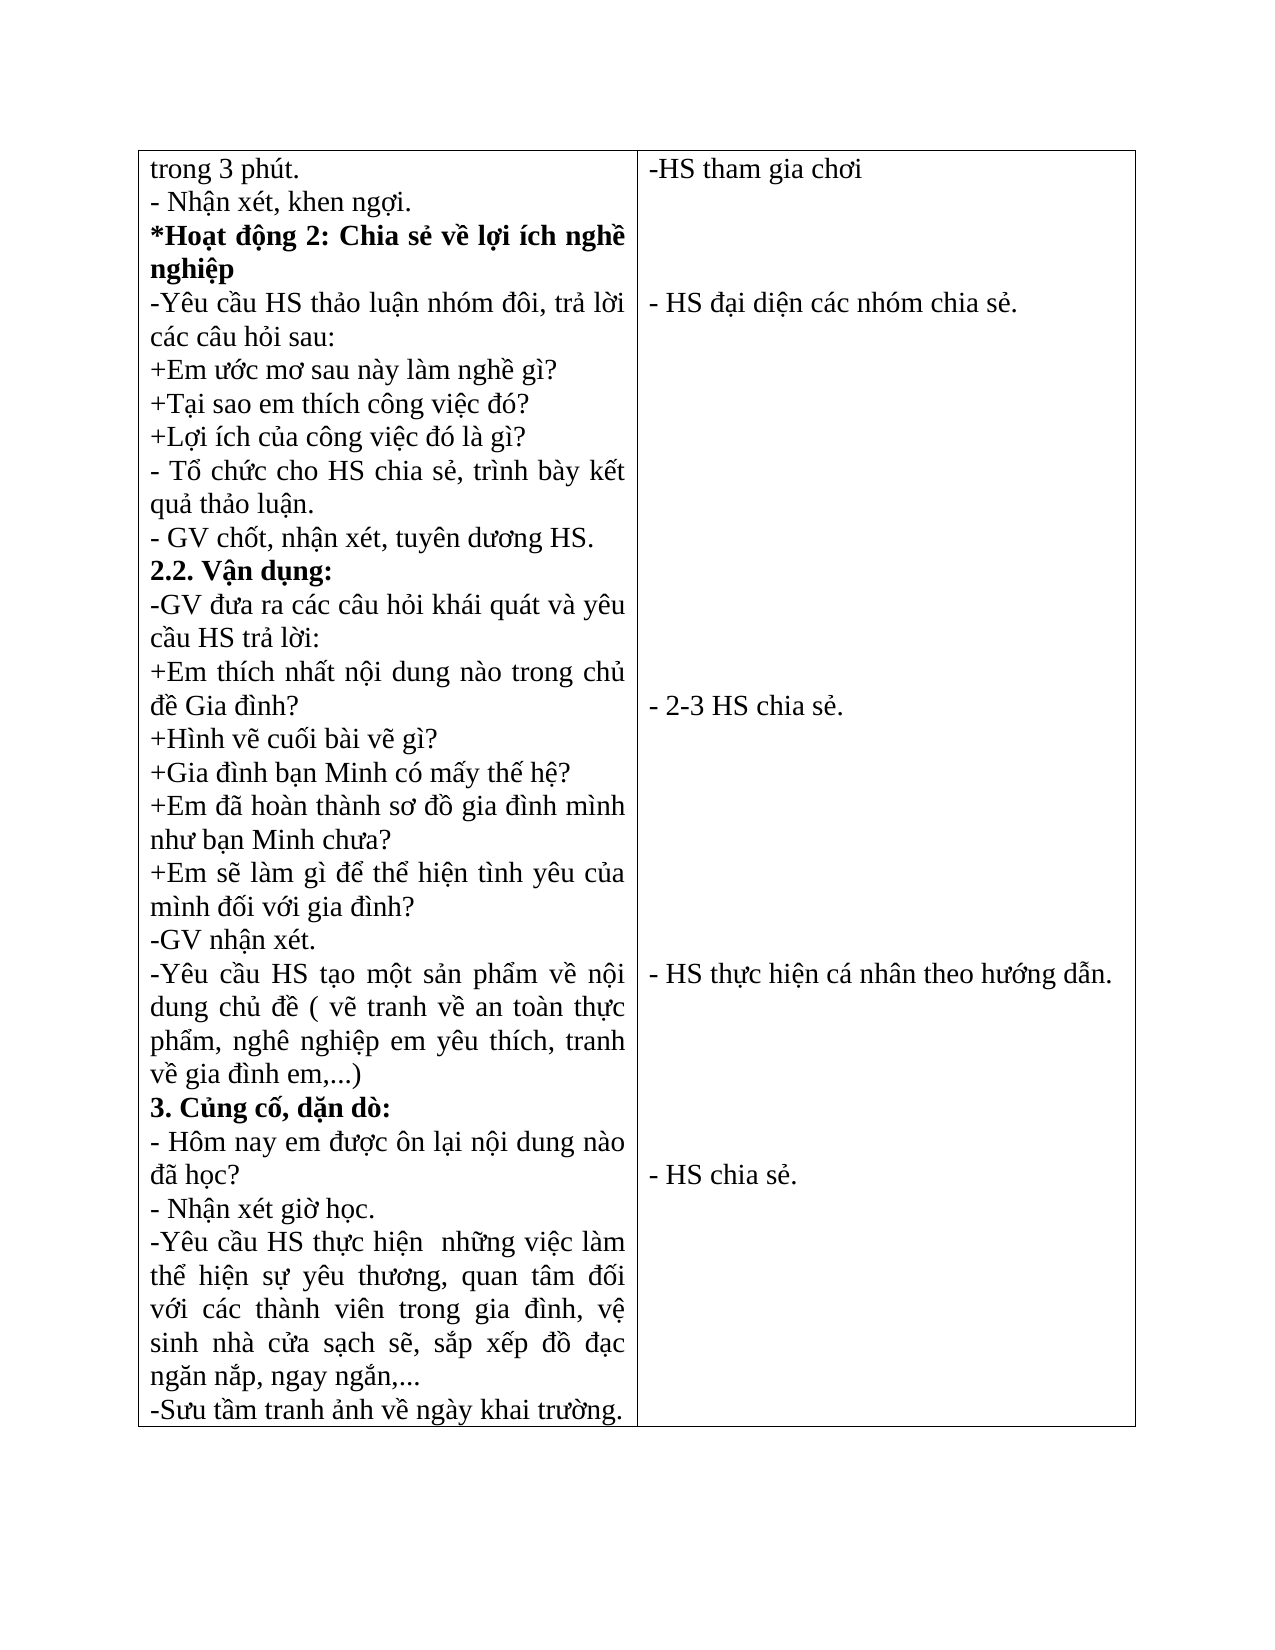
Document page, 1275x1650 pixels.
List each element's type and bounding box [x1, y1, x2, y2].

table_cell [139, 151, 637, 1426]
table_cell [638, 151, 1135, 1426]
